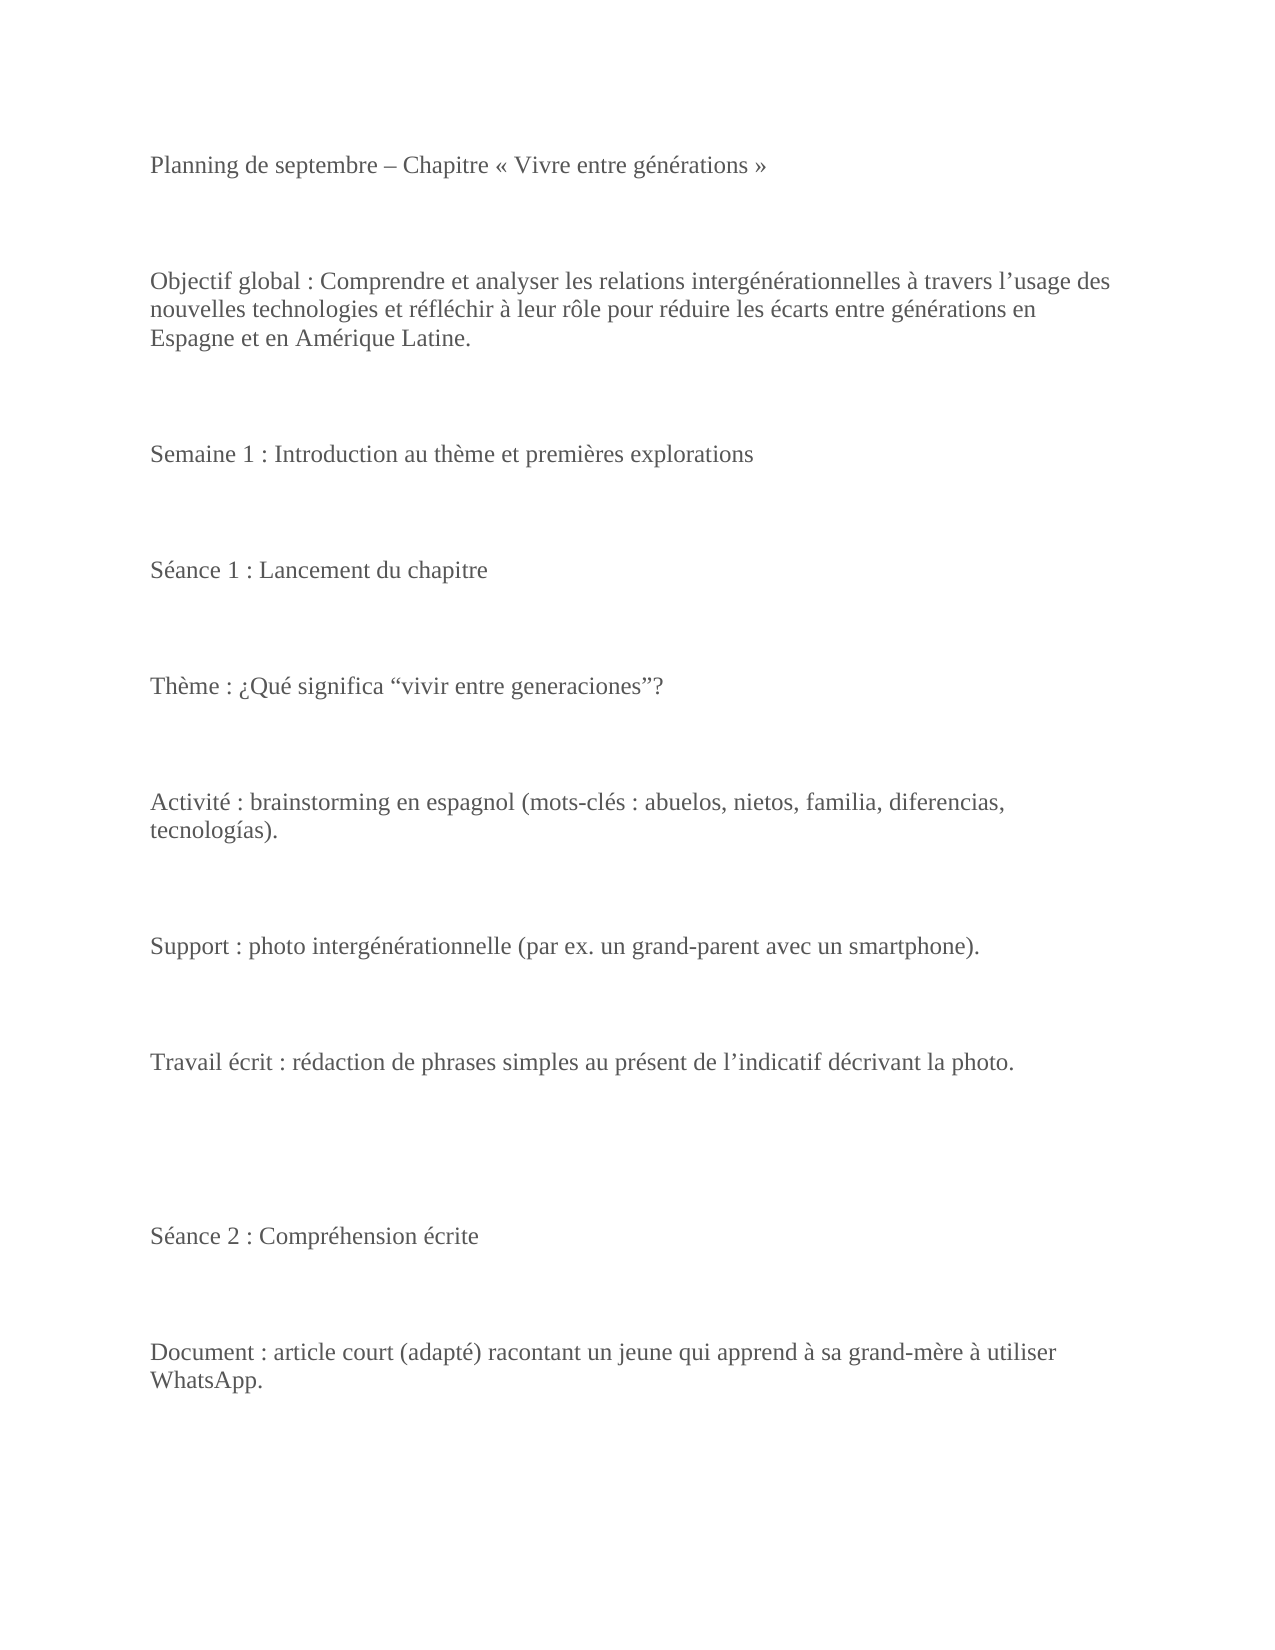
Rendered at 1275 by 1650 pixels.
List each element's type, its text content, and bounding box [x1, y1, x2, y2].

text Objectif global : Comprendre et analyser les relations intergénérationnelles à travers l’usage des nouvelles technologies et réfléchir à leur rôle pour réduire les écarts entre générations en Espagne et en Amérique Latine. [150, 266, 1125, 352]
text Séance 1 : Lancement du chapitre [150, 555, 1125, 584]
text Thème : ¿Qué significa “vivir entre generaciones”? [150, 671, 1125, 699]
text Planning de septembre – Chapitre « Vivre entre générations » [150, 150, 1125, 179]
text Activité : brainstorming en espagnol (mots-clés : abuelos, nietos, familia, diferencias, tecnologías). [150, 787, 1125, 844]
text Séance 2 : Compréhension écrite [150, 1221, 1125, 1249]
text Travail écrit : rédaction de phrases simples au présent de l’indicatif décrivant la photo. [150, 1047, 1125, 1076]
text Semaine 1 : Introduction au thème et premières explorations [150, 439, 1125, 468]
text Document : article court (adapté) racontant un jeune qui apprend à sa grand-mère à utiliser WhatsApp. [150, 1337, 1125, 1394]
text Support : photo intergénérationnelle (par ex. un grand-parent avec un smartphone). [150, 931, 1125, 960]
